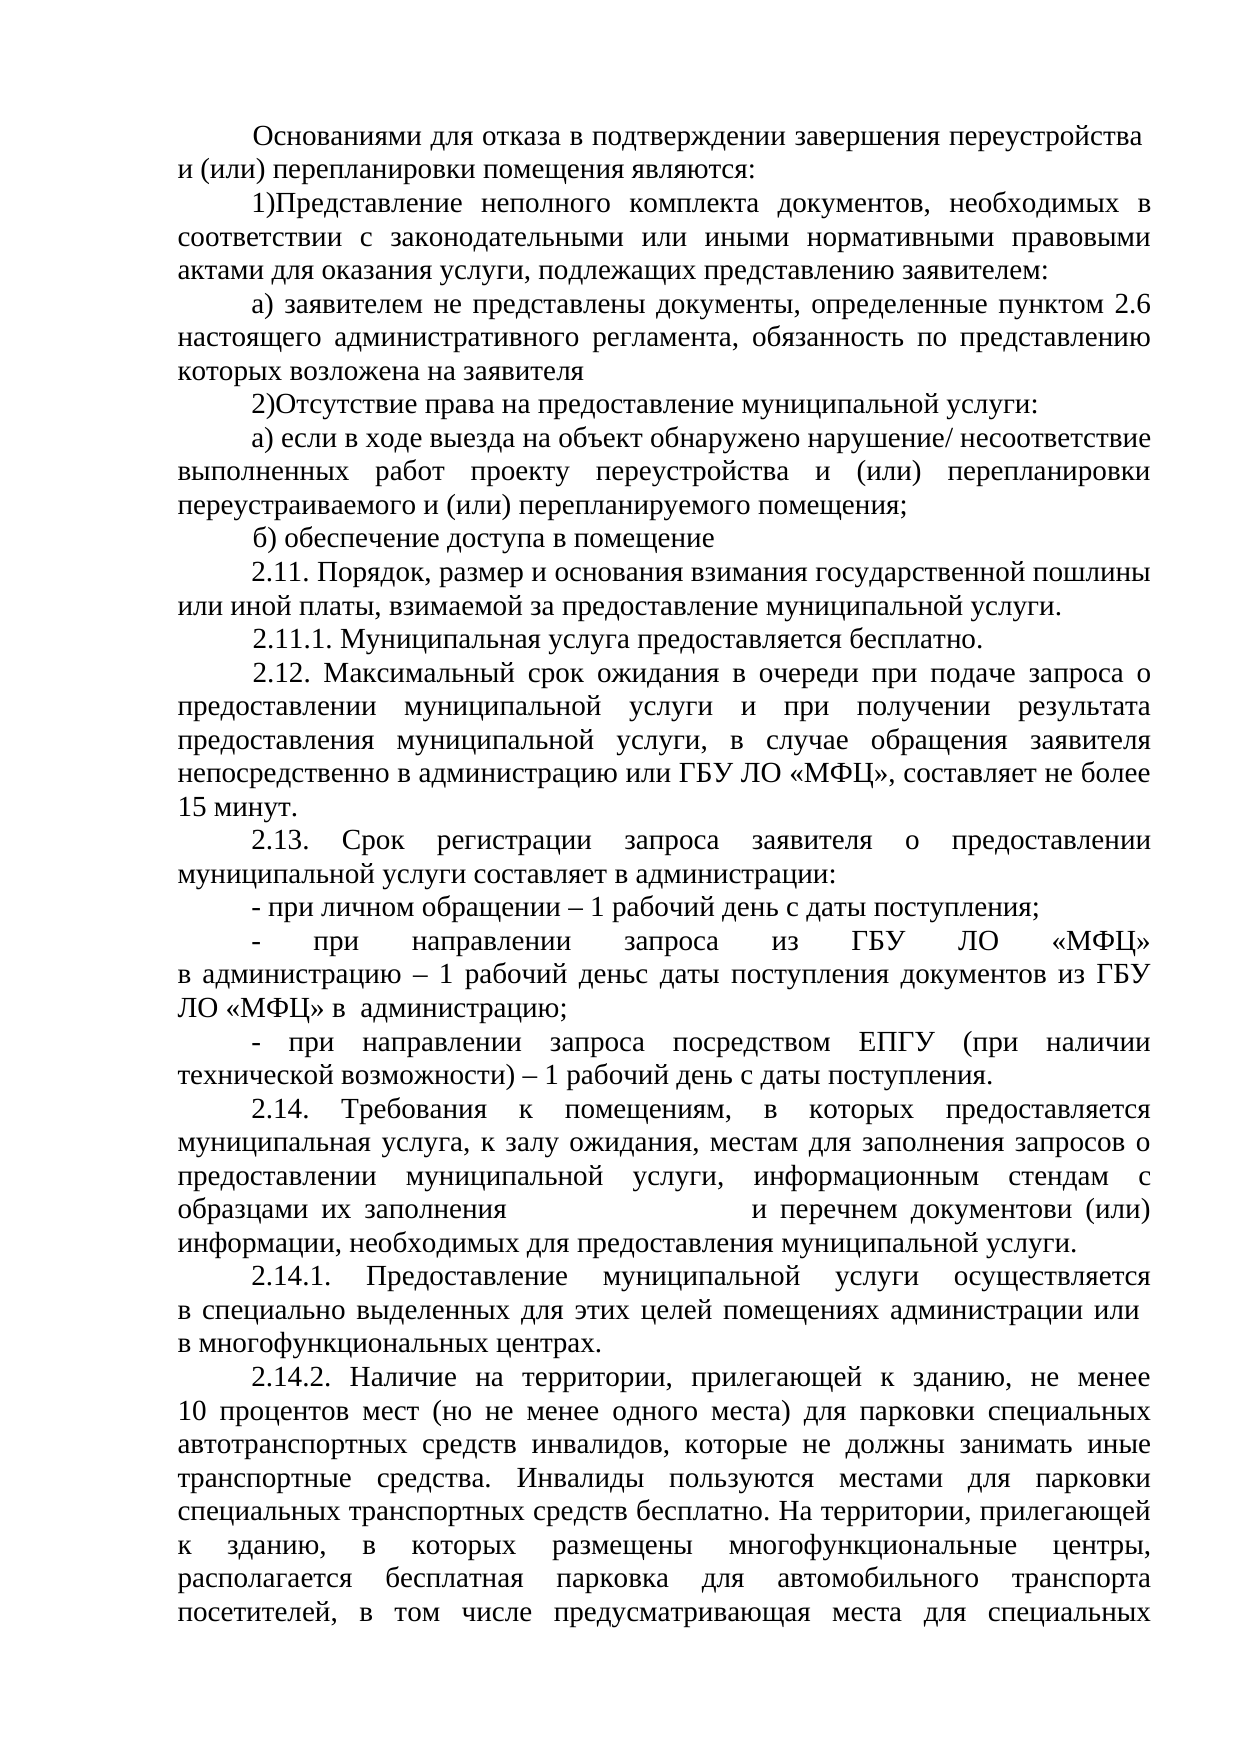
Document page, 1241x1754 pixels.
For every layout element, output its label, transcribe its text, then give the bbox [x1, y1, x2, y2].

text б) обеспечение доступа в помещение [177, 521, 1152, 554]
title 2.14. Требования к помещениям, в которых предоставляется муниципальная услуга, к залу ожидания, местам для заполнения запросов о предоставлении муниципальной услуги, информационным стендам с образцами их заполнения и перечнем документови (или) информации, необходимых для предоставления муниципальной услуги. [177, 1091, 1152, 1258]
text 2.12. Максимальный срок ожидания в очереди при подаче запроса о предоставлении муниципальной услуги и при получении результата предоставления муниципальной услуги, в случае обращения заявителя непосредственно в администрацию или ГБУ ЛО «МФЦ», составляет не более 15 минут. [177, 655, 1152, 822]
title - при направлении запроса из ГБУ ЛО «МФЦ» в администрацию – 1 рабочий деньс даты поступления документов из ГБУ ЛО «МФЦ» в администрацию; [177, 923, 1152, 1024]
text а) если в ходе выезда на объект обнаружено нарушение/ несоответствие выполненных работ проекту переустройства и (или) перепланировки переустраиваемого и (или) перепланируемого помещения; [177, 420, 1152, 521]
text Основаниями для отказа в подтверждении завершения переустройства и (или) перепланировки помещения являются: [177, 118, 1152, 185]
text 2)Отсутствие права на предоставление муниципальной услуги: [177, 386, 1152, 420]
text 2.11. Порядок, размер и основания взимания государственной пошлины или иной платы, взимаемой за предоставление муниципальной услуги. [177, 554, 1152, 621]
title 2.13. Срок регистрации запроса заявителя о предоставлении муниципальной услуги составляет в администрации: [177, 822, 1152, 889]
text 1)Представление неполного комплекта документов, необходимых в соответствии с законодательными или иными нормативными правовыми актами для оказания услуги, подлежащих представлению заявителем: [177, 185, 1152, 286]
text а) заявителем не представлены документы, определенные пунктом 2.6 настоящего административного регламента, обязанность по представлению которых возложена на заявителя [177, 286, 1152, 386]
text 2.11.1. Муниципальная услуга предоставляется бесплатно. [177, 621, 1152, 655]
text 2.14.1. Предоставление муниципальной услуги осуществляется в специально выделенных для этих целей помещениях администрации или в многофункциональных центрах. [177, 1258, 1152, 1359]
title - при направлении запроса посредством ЕПГУ (при наличии технической возможности) – 1 рабочий день с даты поступления. [177, 1024, 1152, 1091]
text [177, 1359, 1152, 1627]
title - при личном обращении – 1 рабочий день с даты поступления; [177, 889, 1152, 923]
